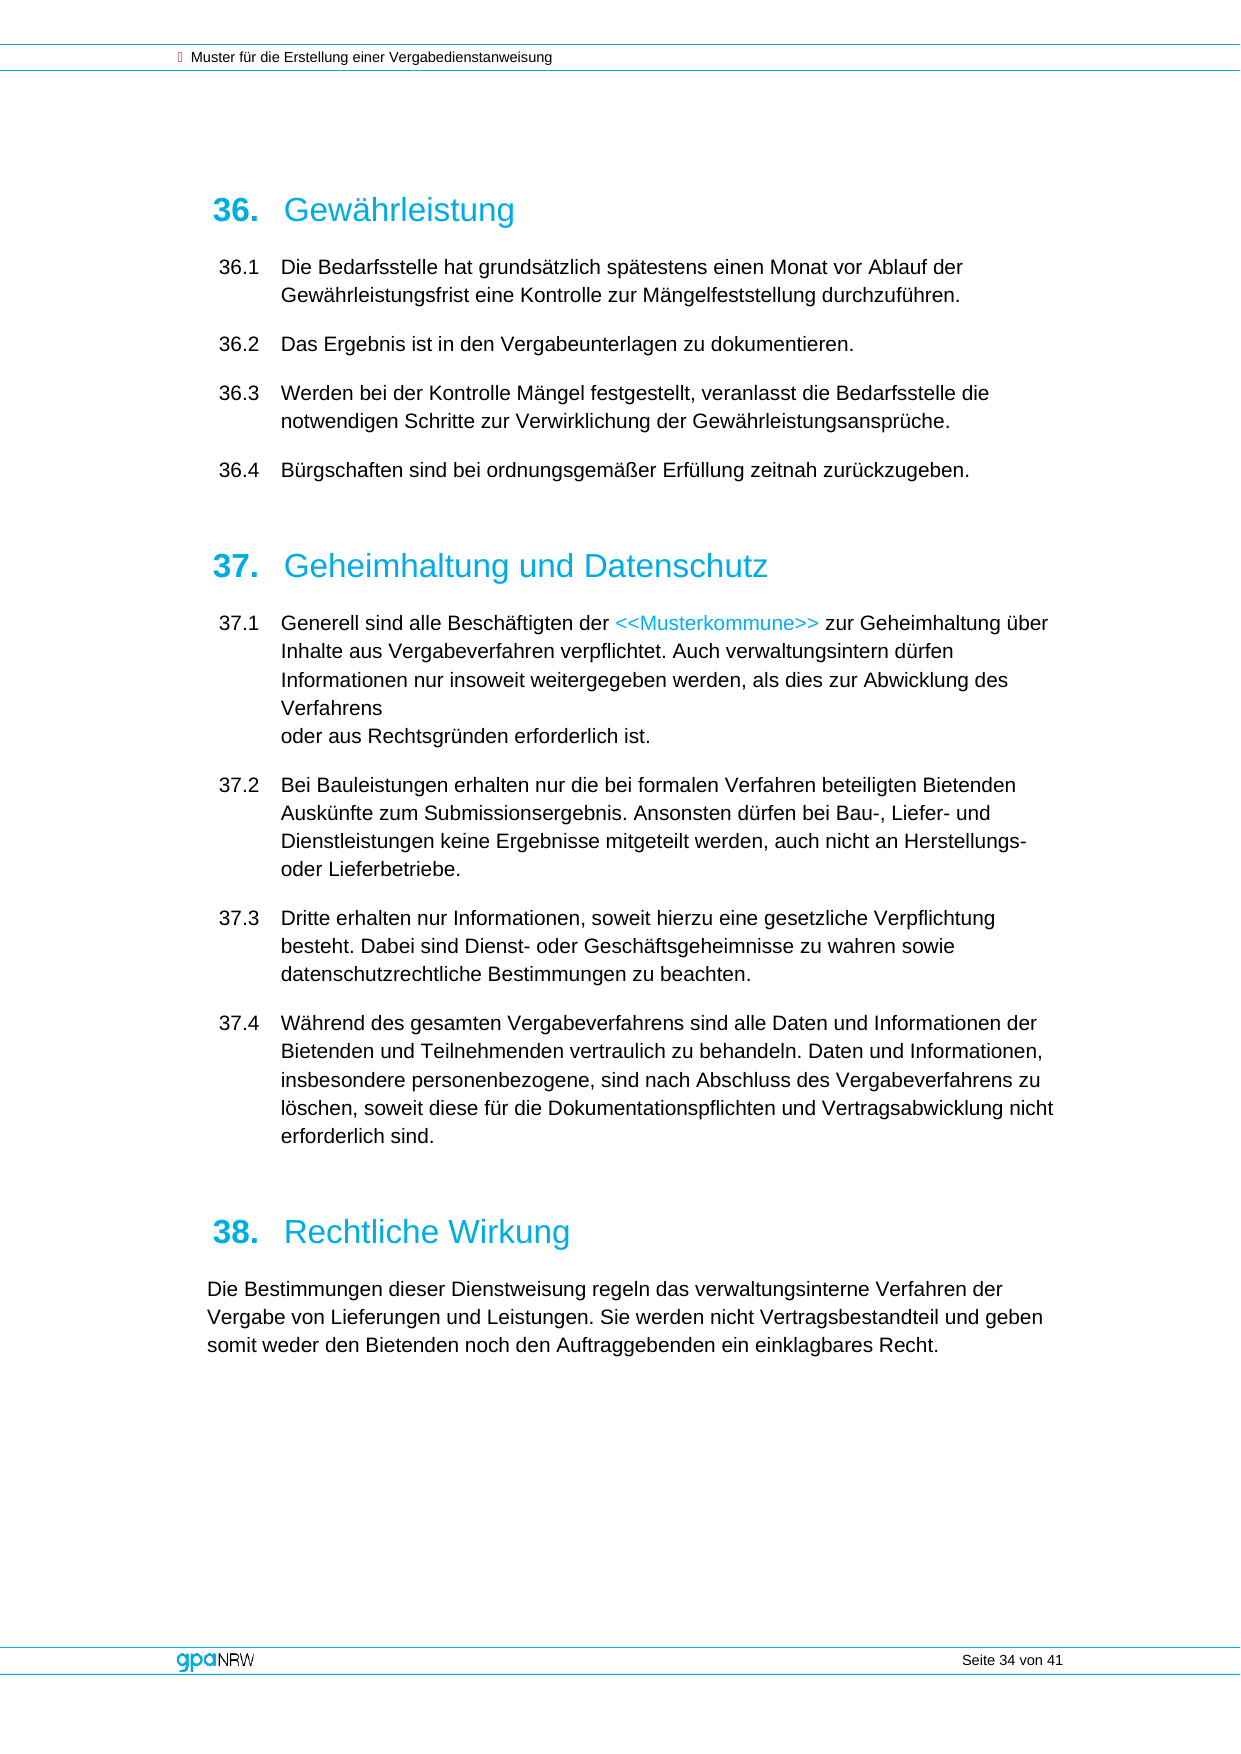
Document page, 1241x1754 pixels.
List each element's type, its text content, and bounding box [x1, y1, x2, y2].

list Bürgschaften sind bei ordnungsgemäßer Erfüllung zeitnah zurückzugeben. [190, 454, 1063, 482]
list Dritte erhalten nur Informationen, soweit hierzu eine gesetzliche Verpflichtung besteht. Dabei sind Dienst- oder Geschäftsgeheimnisse zu wahren sowie datenschutzrechtliche Bestimmungen zu beachten. [190, 902, 1063, 986]
picture [176, 1664, 184, 1672]
picture [194, 1653, 254, 1672]
text Die Bestimmungen dieser Dienstweisung regeln das verwaltungsinterne Verfahren der Vergabe von Lieferungen und Leistungen. Sie werden nicht Vertragsbestandteil und geben somit weder den Bietenden noch den Auftraggebenden ein einklagbares Recht. [207, 1273, 1063, 1357]
list Die Bedarfsstelle hat grundsätzlich spätestens einen Monat vor Ablauf der Gewährleistungsfrist eine Kontrolle zur Mängelfeststellung durchzuführen. [190, 251, 1063, 307]
list Generell sind alle Beschäftigten der <<Musterkommune>> zur Geheimhaltung über Inhalte aus Vergabeverfahren verpflichtet. Auch verwaltungsintern dürfen Informationen nur insoweit weitergegeben werden, als dies zur Abwicklung des Verfahrens oder aus Rechtsgründen erforderlich ist. [190, 607, 1063, 748]
list Werden bei der Kontrolle Mängel festgestellt, veranlasst die Bedarfsstelle die notwendigen Schritte zur Verwirklichung der Gewährleistungsansprüche. [190, 377, 1063, 433]
subtitle Gewährleistung [213, 188, 1063, 230]
subtitle Geheimhaltung und Datenschutz [213, 544, 1063, 586]
list Bei Bauleistungen erhalten nur die bei formalen Verfahren beteiligten Bietenden Auskünfte zum Submissionsergebnis. Ansonsten dürfen bei Bau-, Liefer- und Dienstleistungen keine Ergebnisse mitgeteilt werden, auch nicht an Herstellungs- oder Lieferbetriebe. [190, 768, 1063, 881]
subtitle Rechtliche Wirkung [213, 1210, 1063, 1252]
list Das Ergebnis ist in den Vergabeunterlagen zu dokumentieren. [190, 328, 1063, 356]
list Während des gesamten Vergabeverfahrens sind alle Daten und Informationen der Bietenden und Teilnehmenden vertraulich zu behandeln. Daten und Informationen, insbesondere personenbezogene, sind nach Abschluss des Vergabeverfahrens zu löschen, soweit diese für die Dokumentationspflichten und Vertragsabwicklung nicht erforderlich sind. [190, 1007, 1063, 1148]
